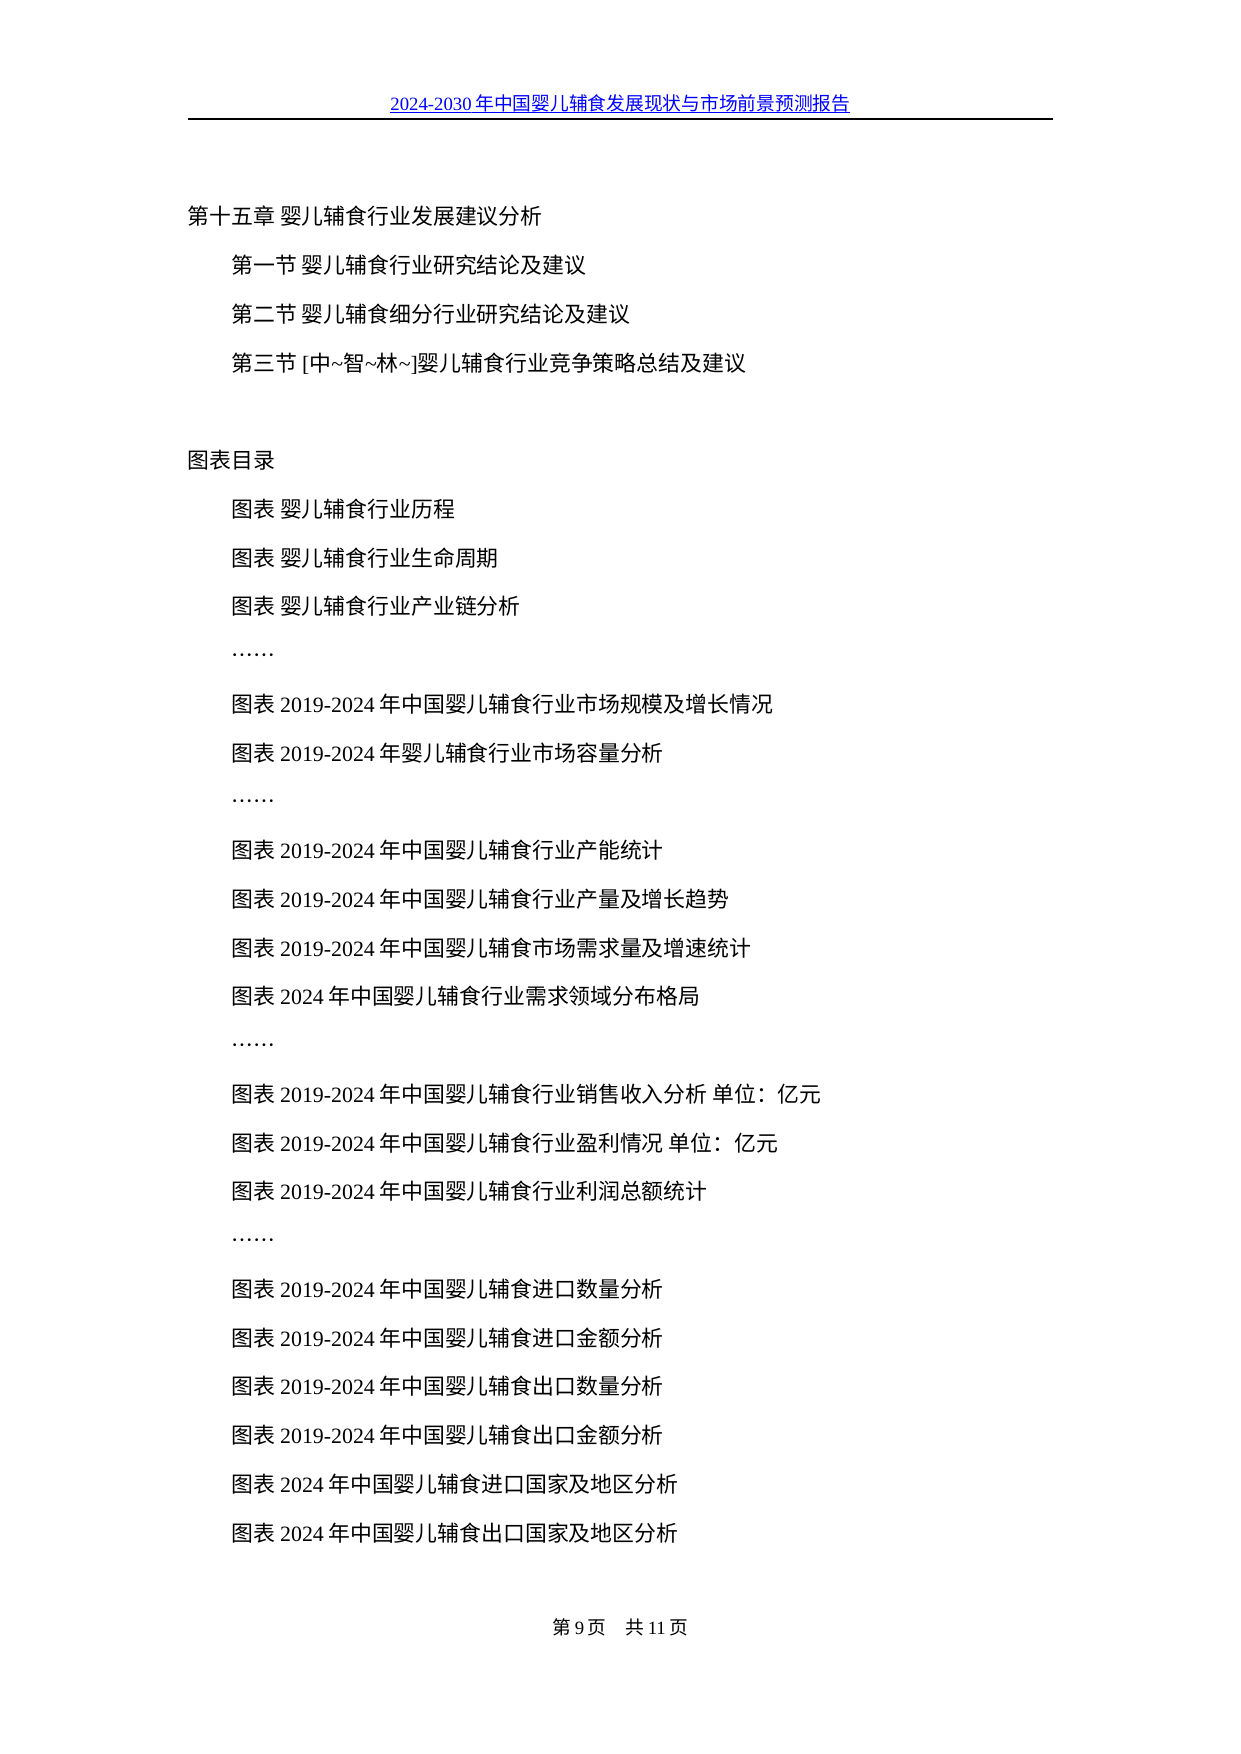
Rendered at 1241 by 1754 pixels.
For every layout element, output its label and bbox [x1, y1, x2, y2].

text [187, 150, 1053, 1548]
